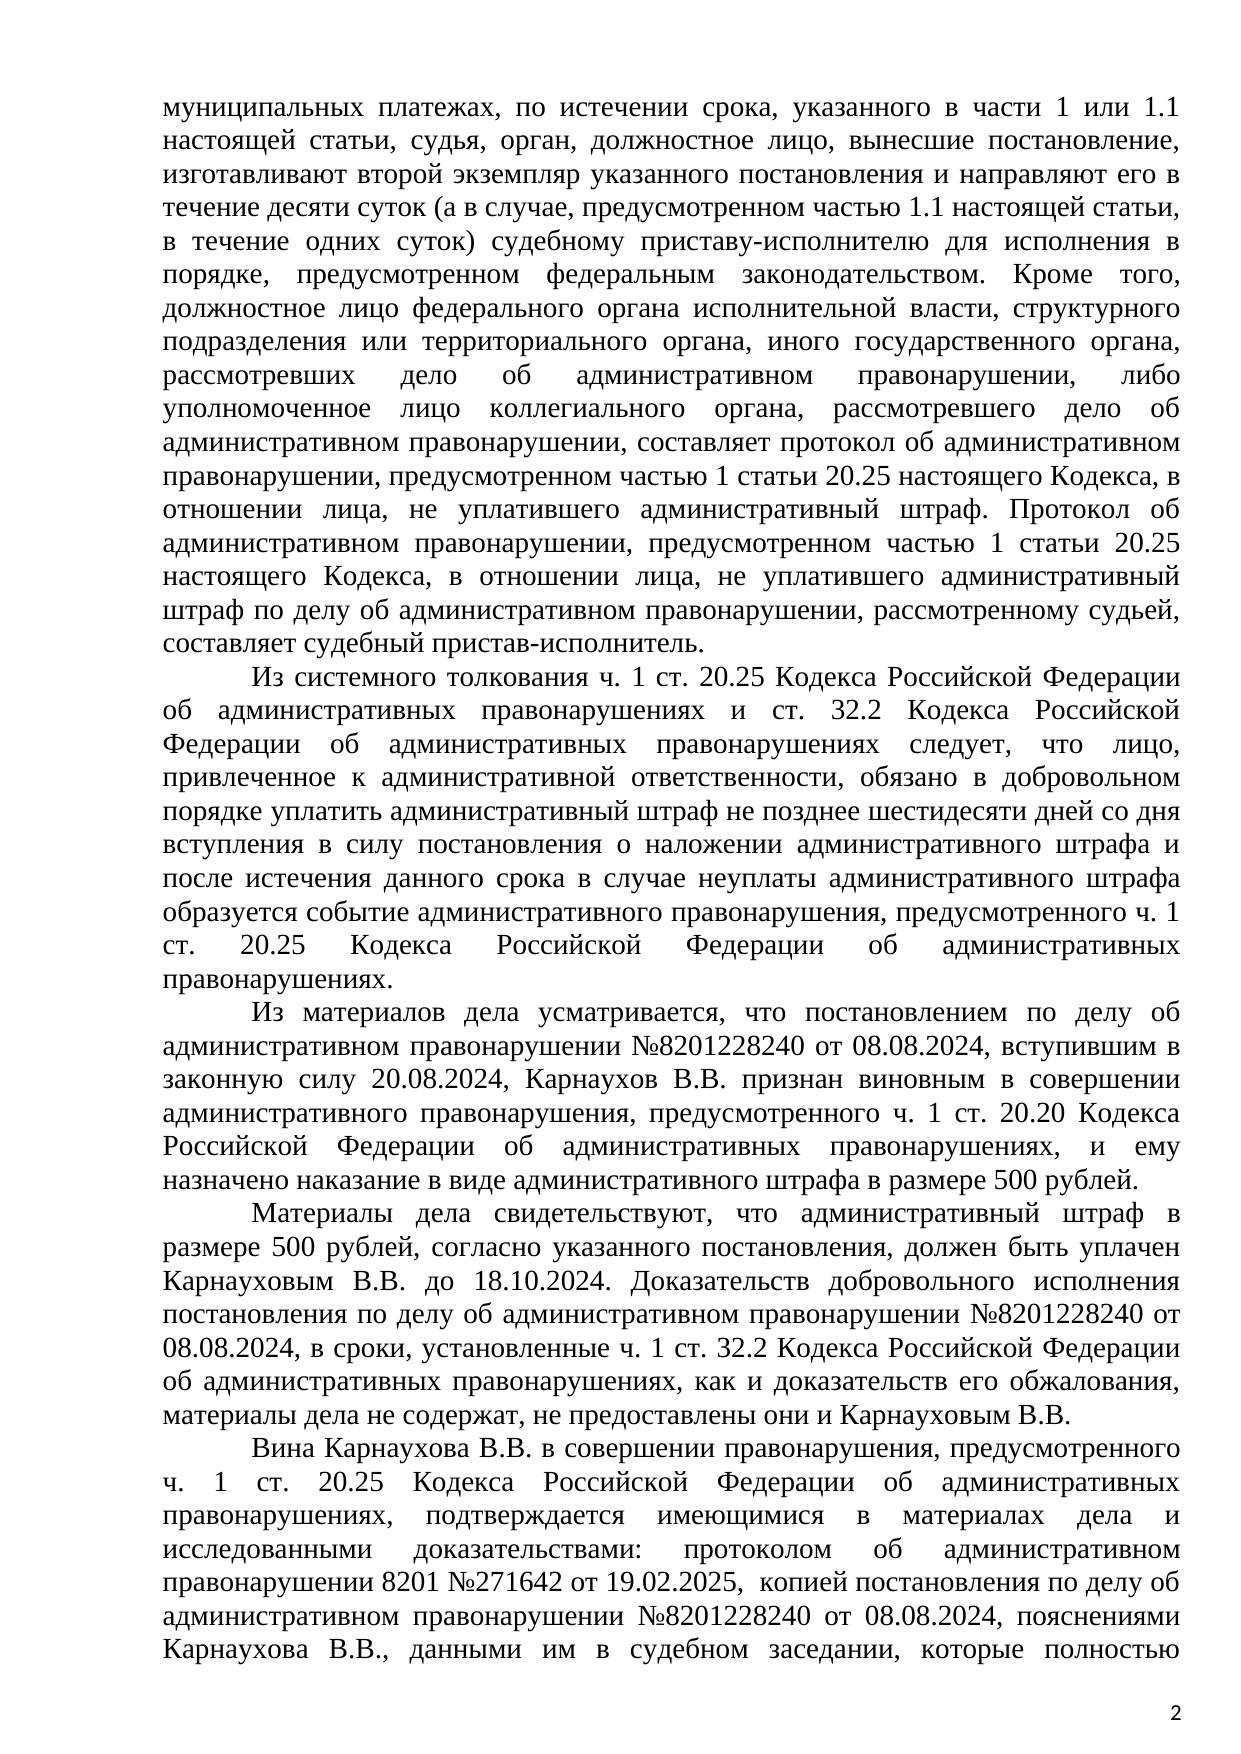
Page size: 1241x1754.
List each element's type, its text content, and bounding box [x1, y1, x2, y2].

text Из материалов дела усматривается, что постановлением по делу об административном правонарушении №8201228240 от 08.08.2024, вступившим в законную силу 20.08.2024, Карнаухов В.В. признан виновным в совершении административного правонарушения, предусмотренного ч. 1 ст. 20.20 Кодекса Российской Федерации об административных правонарушениях, и ему назначено наказание в виде административного штрафа в размере 500 рублей. [162, 994, 1181, 1196]
text Материалы дела свидетельствуют, что административный штраф в размере 500 рублей, согласно указанного постановления, должен быть уплачен Карнауховым В.В. до 18.10.2024. Доказательств добровольного исполнения постановления по делу об административном правонарушении №8201228240 от 08.08.2024, в сроки, установленные ч. 1 ст. 32.2 Кодекса Российской Федерации об административных правонарушениях, как и доказательств его обжалования, материалы дела не содержат, не предоставлены они и Карнауховым В.В. [162, 1196, 1181, 1430]
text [162, 1430, 1181, 1665]
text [162, 89, 1181, 659]
text Из системного толкования ч. 1 ст. 20.25 Кодекса Российской Федерации об административных правонарушениях и ст. 32.2 Кодекса Российской Федерации об административных правонарушениях следует, что лицо, привлеченное к административной ответственности, обязано в добровольном порядке уплатить административный штраф не позднее шестидесяти дней со дня вступления в силу постановления о наложении административного штрафа и после истечения данного срока в случае неуплаты административного штрафа образуется событие административного правонарушения, предусмотренного ч. 1 ст. 20.25 Кодекса Российской Федерации об административных правонарушениях. [162, 659, 1181, 994]
